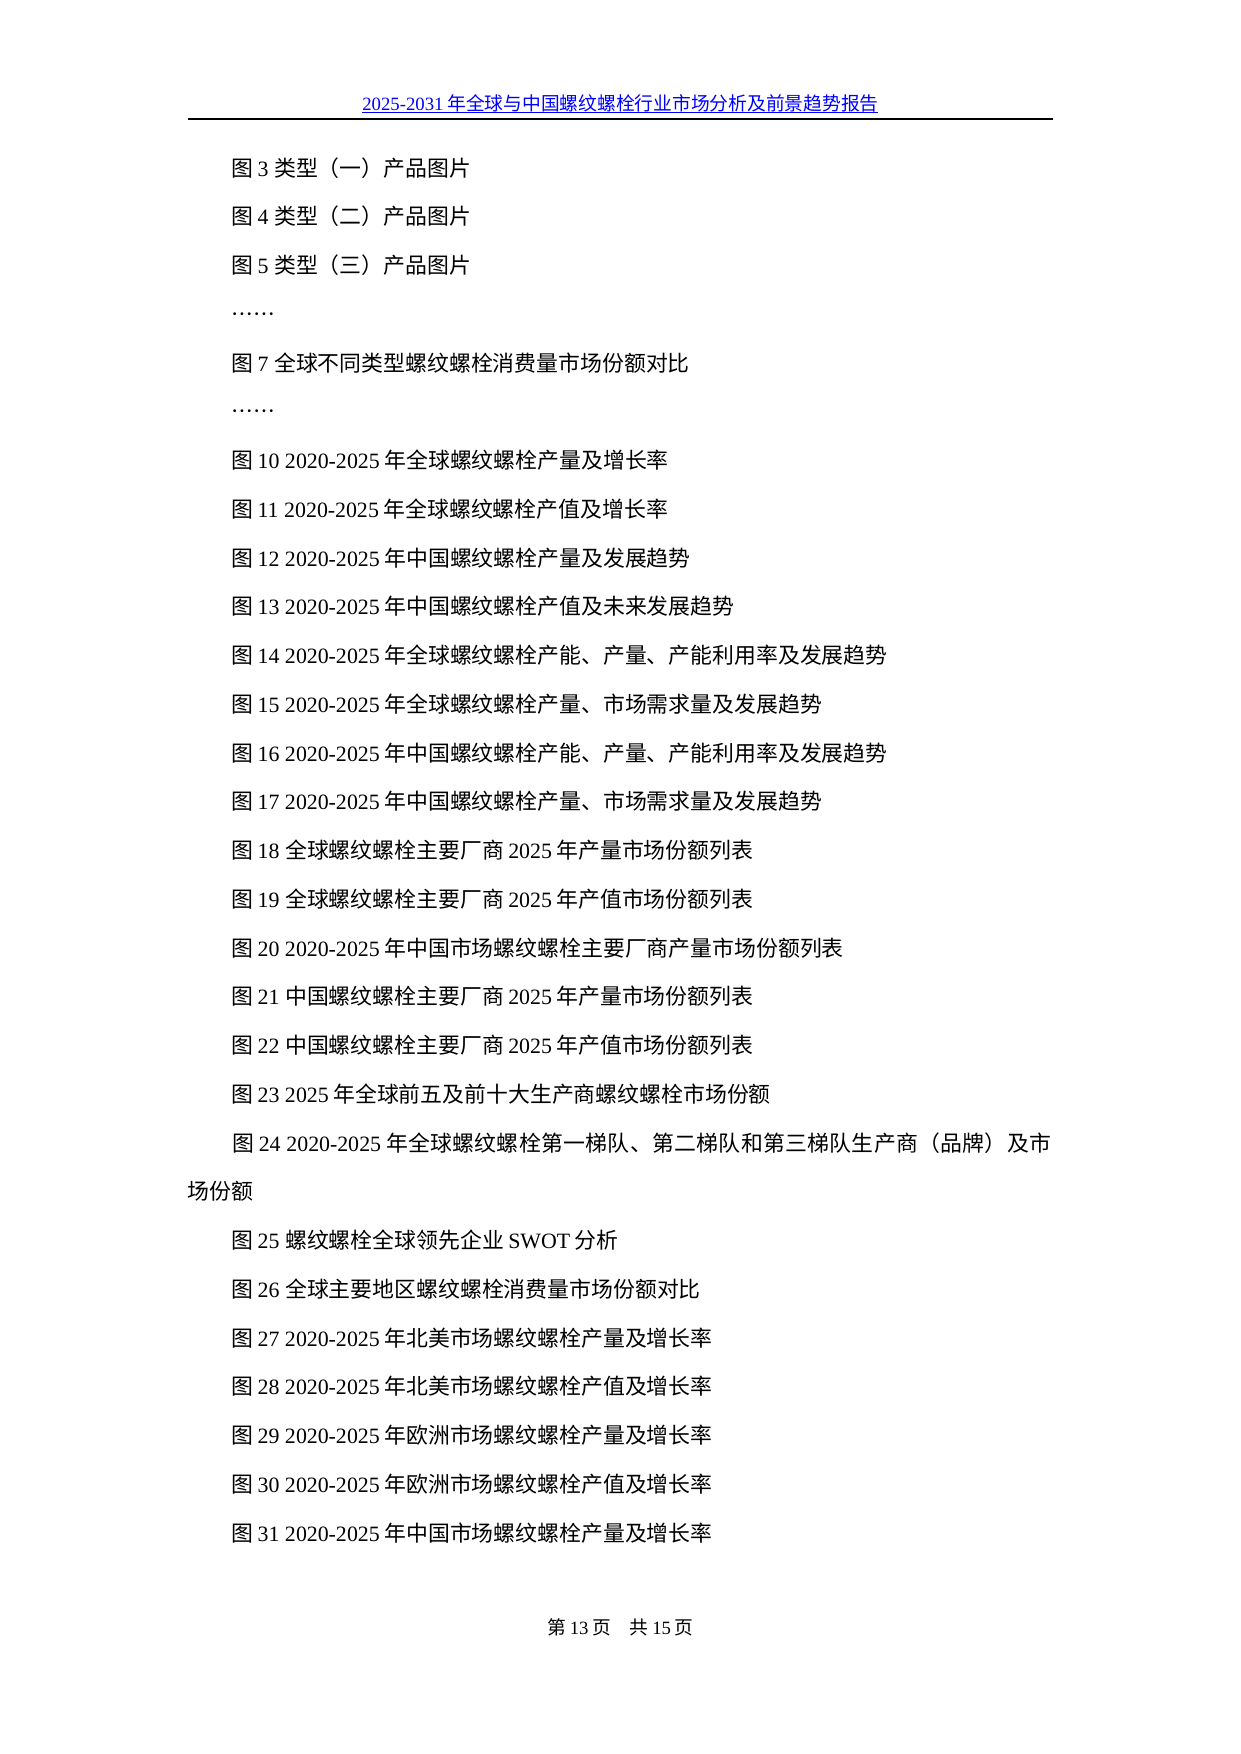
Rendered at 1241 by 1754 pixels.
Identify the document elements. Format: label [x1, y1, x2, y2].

text [187, 150, 1053, 1548]
